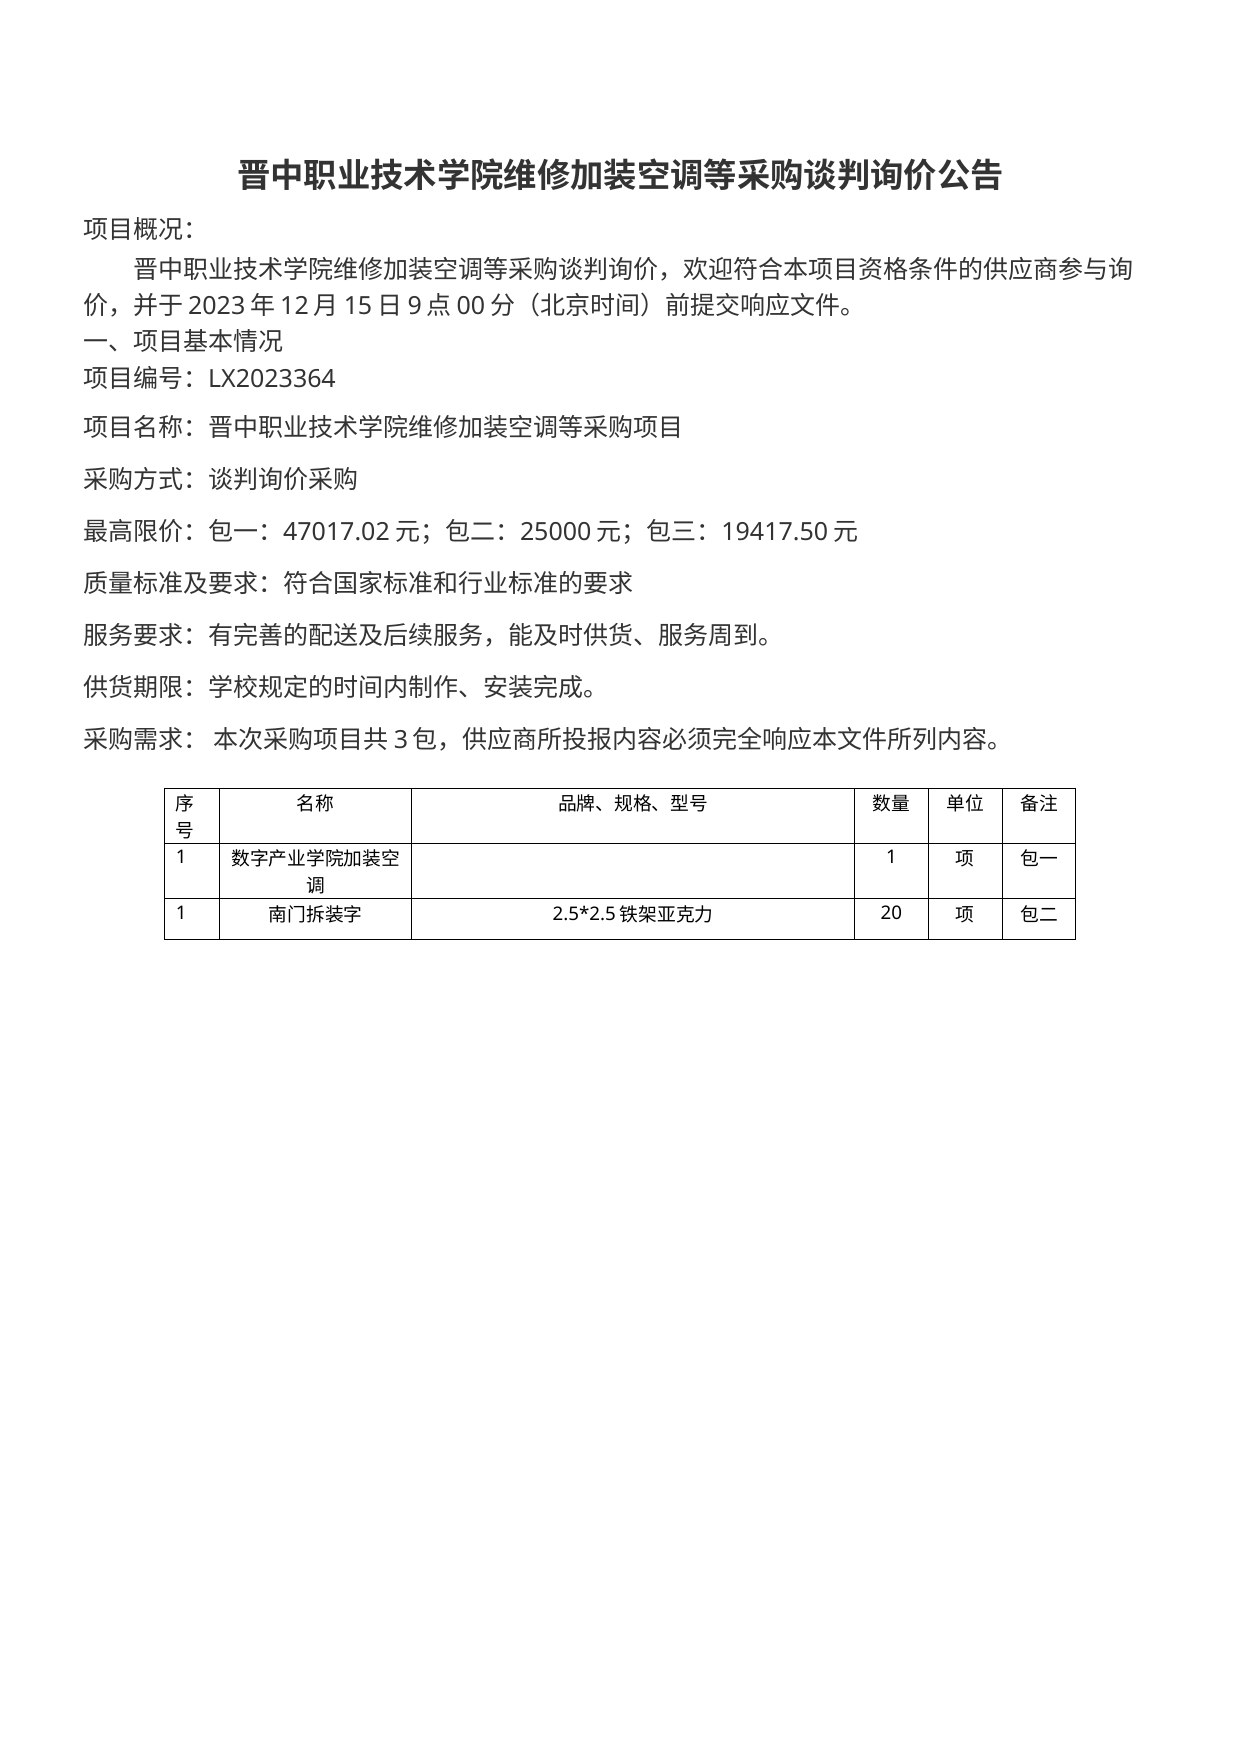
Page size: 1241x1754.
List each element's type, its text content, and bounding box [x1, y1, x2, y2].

table_cell 南门拆装字 [220, 899, 411, 939]
table_header 单位 [929, 789, 1002, 843]
table_cell 1 [855, 844, 928, 898]
text 一、项目基本情况 [83, 322, 1157, 358]
table_cell 1 [165, 844, 219, 898]
table_header 备注 [1003, 789, 1075, 843]
table_cell 包二 [1003, 899, 1075, 939]
text 项目编号：LX2023364 [83, 358, 1157, 394]
table_cell 包一 [1003, 844, 1075, 898]
text 采购需求： 本次采购项目共3包，供应商所投报内容必须完全响应本文件所列内容。 [83, 707, 1157, 759]
table_header 品牌、规格、型号 [412, 789, 854, 843]
table_header 名称 [220, 789, 411, 843]
table_cell 数字产业学院加装空调 [220, 844, 411, 898]
table_cell 20 [855, 899, 928, 939]
text 项目名称：晋中职业技术学院维修加装空调等采购项目 [83, 394, 1157, 446]
text 质量标准及要求：符合国家标准和行业标准的要求 [83, 551, 1157, 603]
table_cell 项 [929, 844, 1002, 898]
table_header 数量 [855, 789, 928, 843]
table_header 序号 [165, 789, 219, 843]
text 项目概况： [83, 197, 1157, 249]
text 晋中职业技术学院维修加装空调等采购谈判询价，欢迎符合本项目资格条件的供应商参与询价，并于2023年12月15日9点00分（北京时间）前提交响应文件。 [83, 249, 1157, 322]
table_cell [412, 844, 854, 898]
text 服务要求：有完善的配送及后续服务，能及时供货、服务周到。 [83, 603, 1157, 655]
text 采购方式：谈判询价采购 [83, 446, 1157, 498]
text 最高限价：包一：47017.02元；包二：25000元；包三：19417.50元 [83, 498, 1157, 551]
table_cell 项 [929, 899, 1002, 939]
text 供货期限：学校规定的时间内制作、安装完成。 [83, 655, 1157, 707]
table_cell 2.5*2.5铁架亚克力 [412, 899, 854, 939]
text 晋中职业技术学院维修加装空调等采购谈判询价公告 [83, 149, 1157, 197]
table_cell 1 [165, 899, 219, 939]
